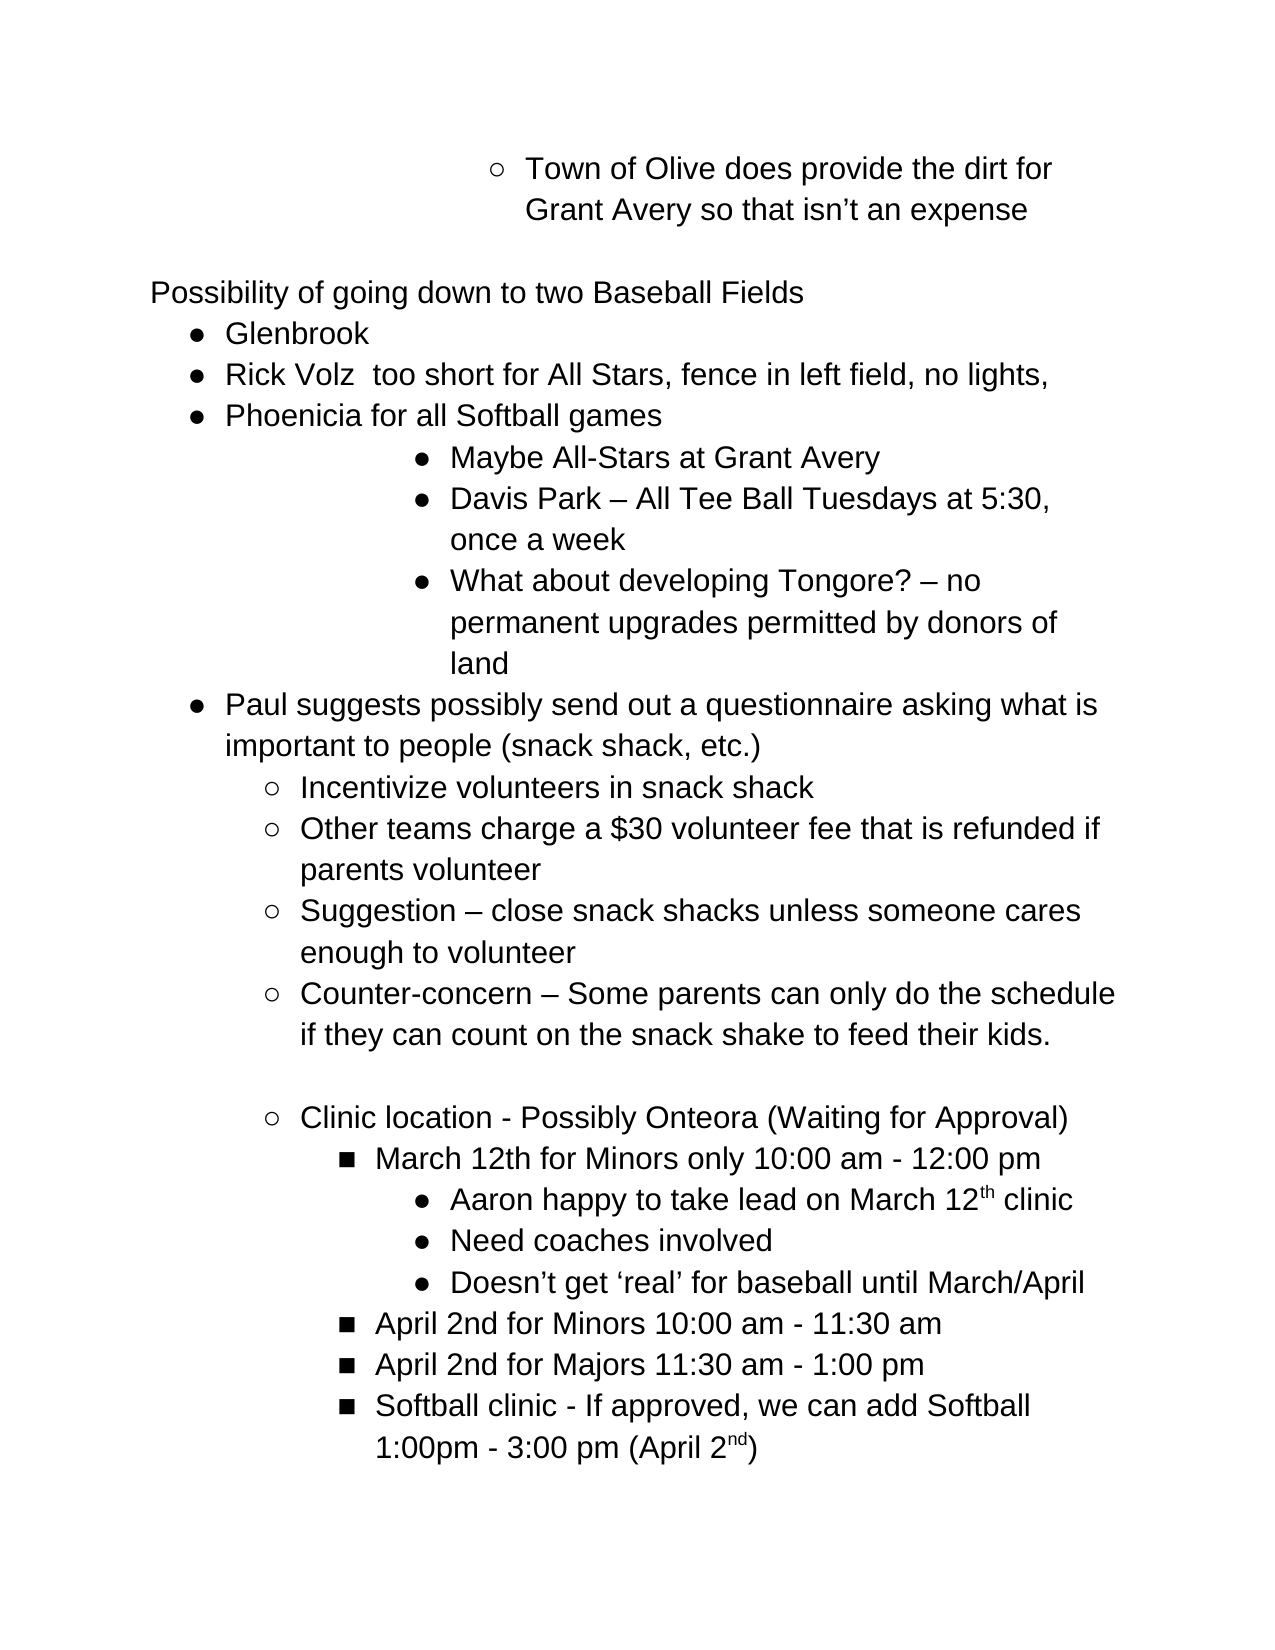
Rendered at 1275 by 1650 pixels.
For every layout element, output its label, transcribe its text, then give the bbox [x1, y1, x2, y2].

list Phoenicia for all Softball games [187, 397, 1125, 433]
list Glenbrook [187, 315, 1125, 351]
list Clinic location - Possibly Onteora (Waiting for Approval) [262, 1099, 1125, 1135]
list Davis Park – All Tee Ball Tuesdays at 5:30, once a week [412, 480, 1125, 557]
list Counter-concern – Some parents can only do the schedule if they can count on the snack shake to feed their kids. [262, 975, 1125, 1052]
list Aaron happy to take lead on March 12th clinic [412, 1181, 1125, 1217]
list April 2nd for Majors 11:30 am - 1:00 pm [337, 1346, 1125, 1382]
list What about developing Tongore? – no permanent upgrades permitted by donors of land [412, 562, 1125, 681]
list Doesn’t get ‘real’ for baseball until March/April [412, 1264, 1125, 1300]
list Incentivize volunteers in snack shack [262, 769, 1125, 805]
list Need coaches involved [412, 1222, 1125, 1258]
list Rick Volz too short for All Stars, fence in left field, no lights, [187, 356, 1125, 392]
list March 12th for Minors only 10:00 am - 12:00 pm [337, 1140, 1125, 1176]
list Softball clinic - If approved, we can add Softball 1:00pm - 3:00 pm (April 2nd) [337, 1387, 1125, 1465]
list Other teams charge a $30 volunteer fee that is refunded if parents volunteer [262, 810, 1125, 887]
list Suggestion – close snack shacks unless someone cares enough to volunteer [262, 892, 1125, 970]
list April 2nd for Minors 10:00 am - 11:30 am [337, 1305, 1125, 1341]
text Possibility of going down to two Baseball Fields [150, 274, 1125, 310]
list Maybe All-Stars at Grant Avery [412, 439, 1125, 475]
list Paul suggests possibly send out a questionnaire asking what is important to people (snack shack, etc.) [187, 686, 1125, 763]
list Town of Olive does provide the dirt for Grant Avery so that isn’t an expense [487, 150, 1125, 227]
